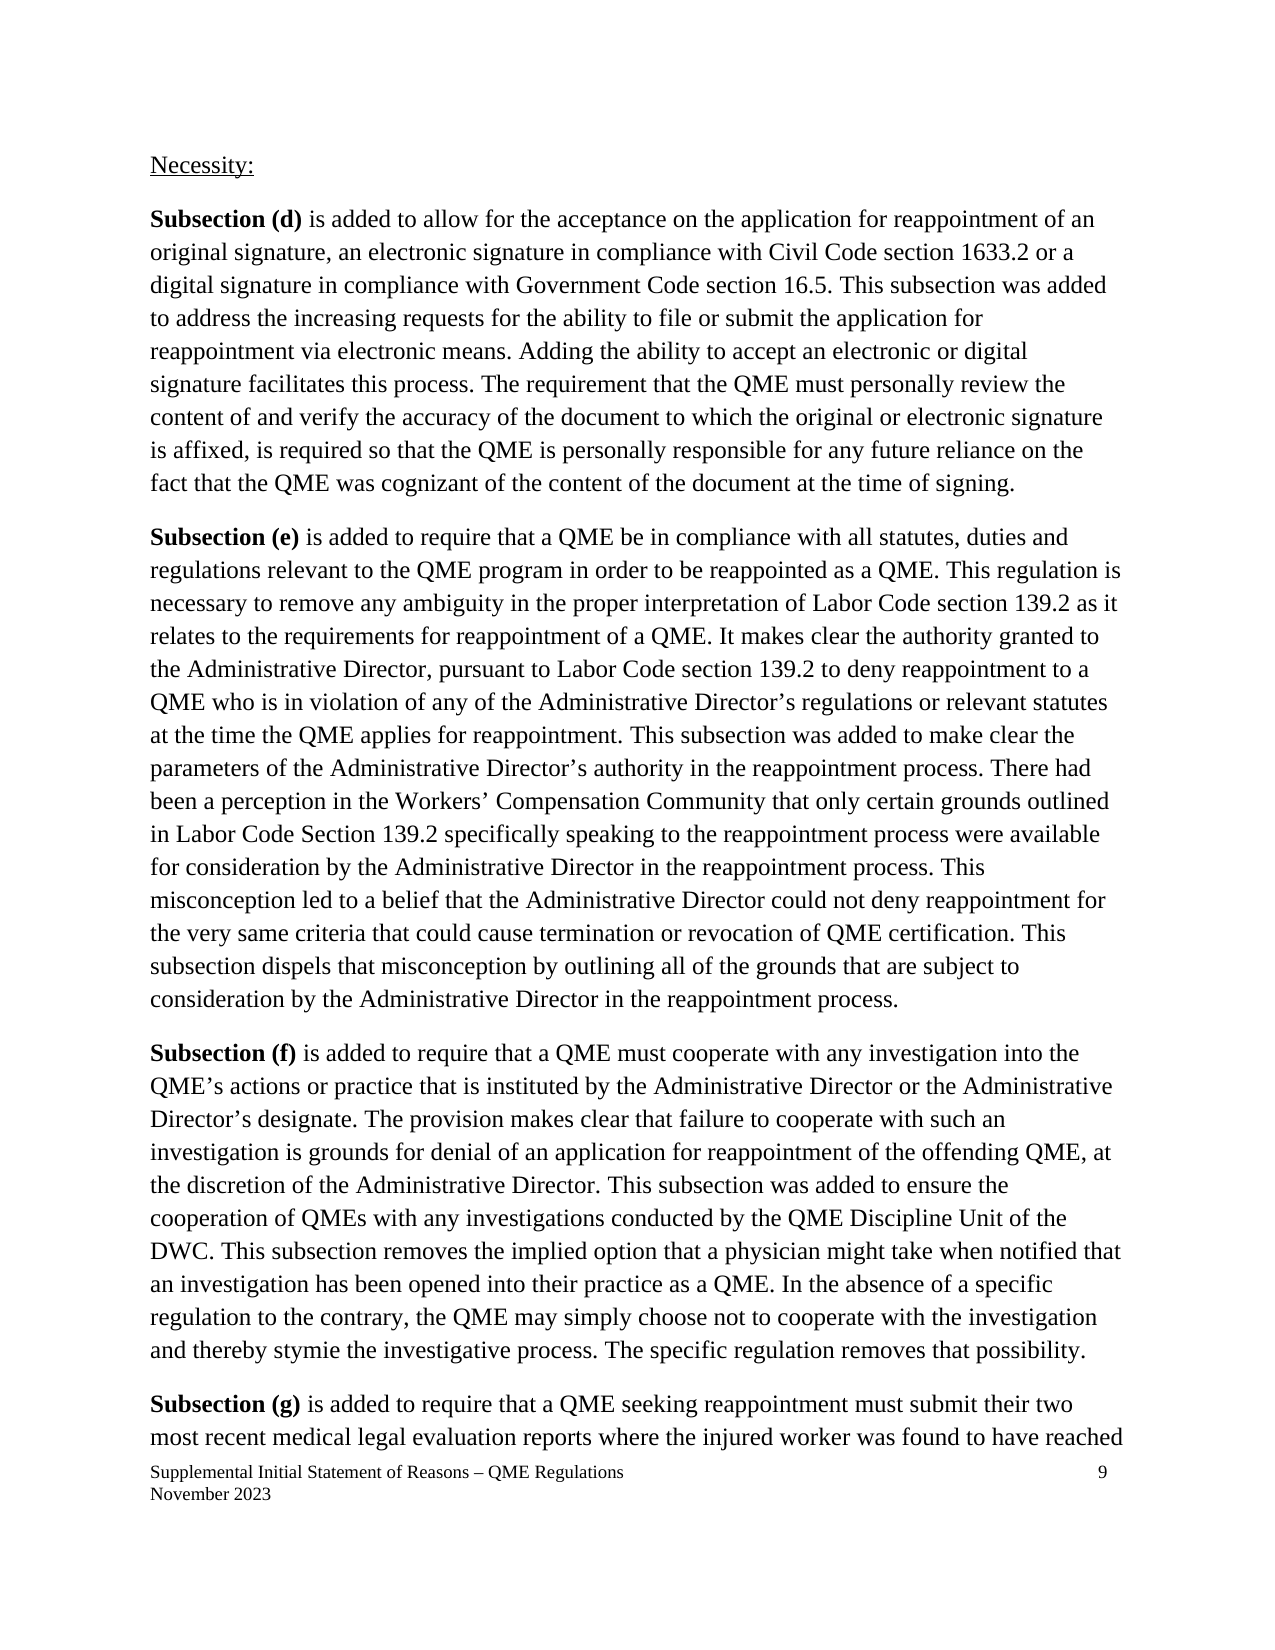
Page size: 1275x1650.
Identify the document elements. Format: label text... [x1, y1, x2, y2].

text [150, 1389, 1125, 1451]
text Subsection (f) is added to require that a QME must cooperate with any investigation into the QME’s actions or practice that is instituted by the Administrative Director or the Administrative Director’s designate. The provision makes clear that failure to cooperate with such an investigation is grounds for denial of an application for reappointment of the offending QME, at the discretion of the Administrative Director. This subsection was added to ensure the cooperation of QMEs with any investigations conducted by the QME Discipline Unit of the DWC. This subsection removes the implied option that a physician might take when notified that an investigation has been opened into their practice as a QME. In the absence of a specific regulation to the contrary, the QME may simply choose not to cooperate with the investigation and thereby stymie the investigative process. The specific regulation removes that possibility. [150, 1038, 1125, 1364]
text Necessity: [150, 150, 1125, 179]
text Subsection (d) is added to allow for the acceptance on the application for reappointment of an original signature, an electronic signature in compliance with Civil Code section 1633.2 or a digital signature in compliance with Government Code section 16.5. This subsection was added to address the increasing requests for the ability to file or submit the application for reappointment via electronic means. Adding the ability to accept an electronic or digital signature facilitates this process. The requirement that the QME must personally review the content of and verify the accuracy of the document to which the original or electronic signature is affixed, is required so that the QME is personally responsible for any future reliance on the fact that the QME was cognizant of the content of the document at the time of signing. [150, 204, 1125, 497]
text Subsection (e) is added to require that a QME be in compliance with all statutes, duties and regulations relevant to the QME program in order to be reappointed as a QME. This regulation is necessary to remove any ambiguity in the proper interpretation of Labor Code section 139.2 as it relates to the requirements for reappointment of a QME. It makes clear the authority granted to the Administrative Director, pursuant to Labor Code section 139.2 to deny reappointment to a QME who is in violation of any of the Administrative Director’s regulations or relevant statutes at the time the QME applies for reappointment. This subsection was added to make clear the parameters of the Administrative Director’s authority in the reappointment process. There had been a perception in the Workers’ Compensation Community that only certain grounds outlined in Labor Code Section 139.2 specifically speaking to the reappointment process were available for consideration by the Administrative Director in the reappointment process. This misconception led to a belief that the Administrative Director could not deny reappointment for the very same criteria that could cause termination or revocation of QME certification. This subsection dispels that misconception by outlining all of the grounds that are subject to consideration by the Administrative Director in the reappointment process. [150, 522, 1125, 1013]
